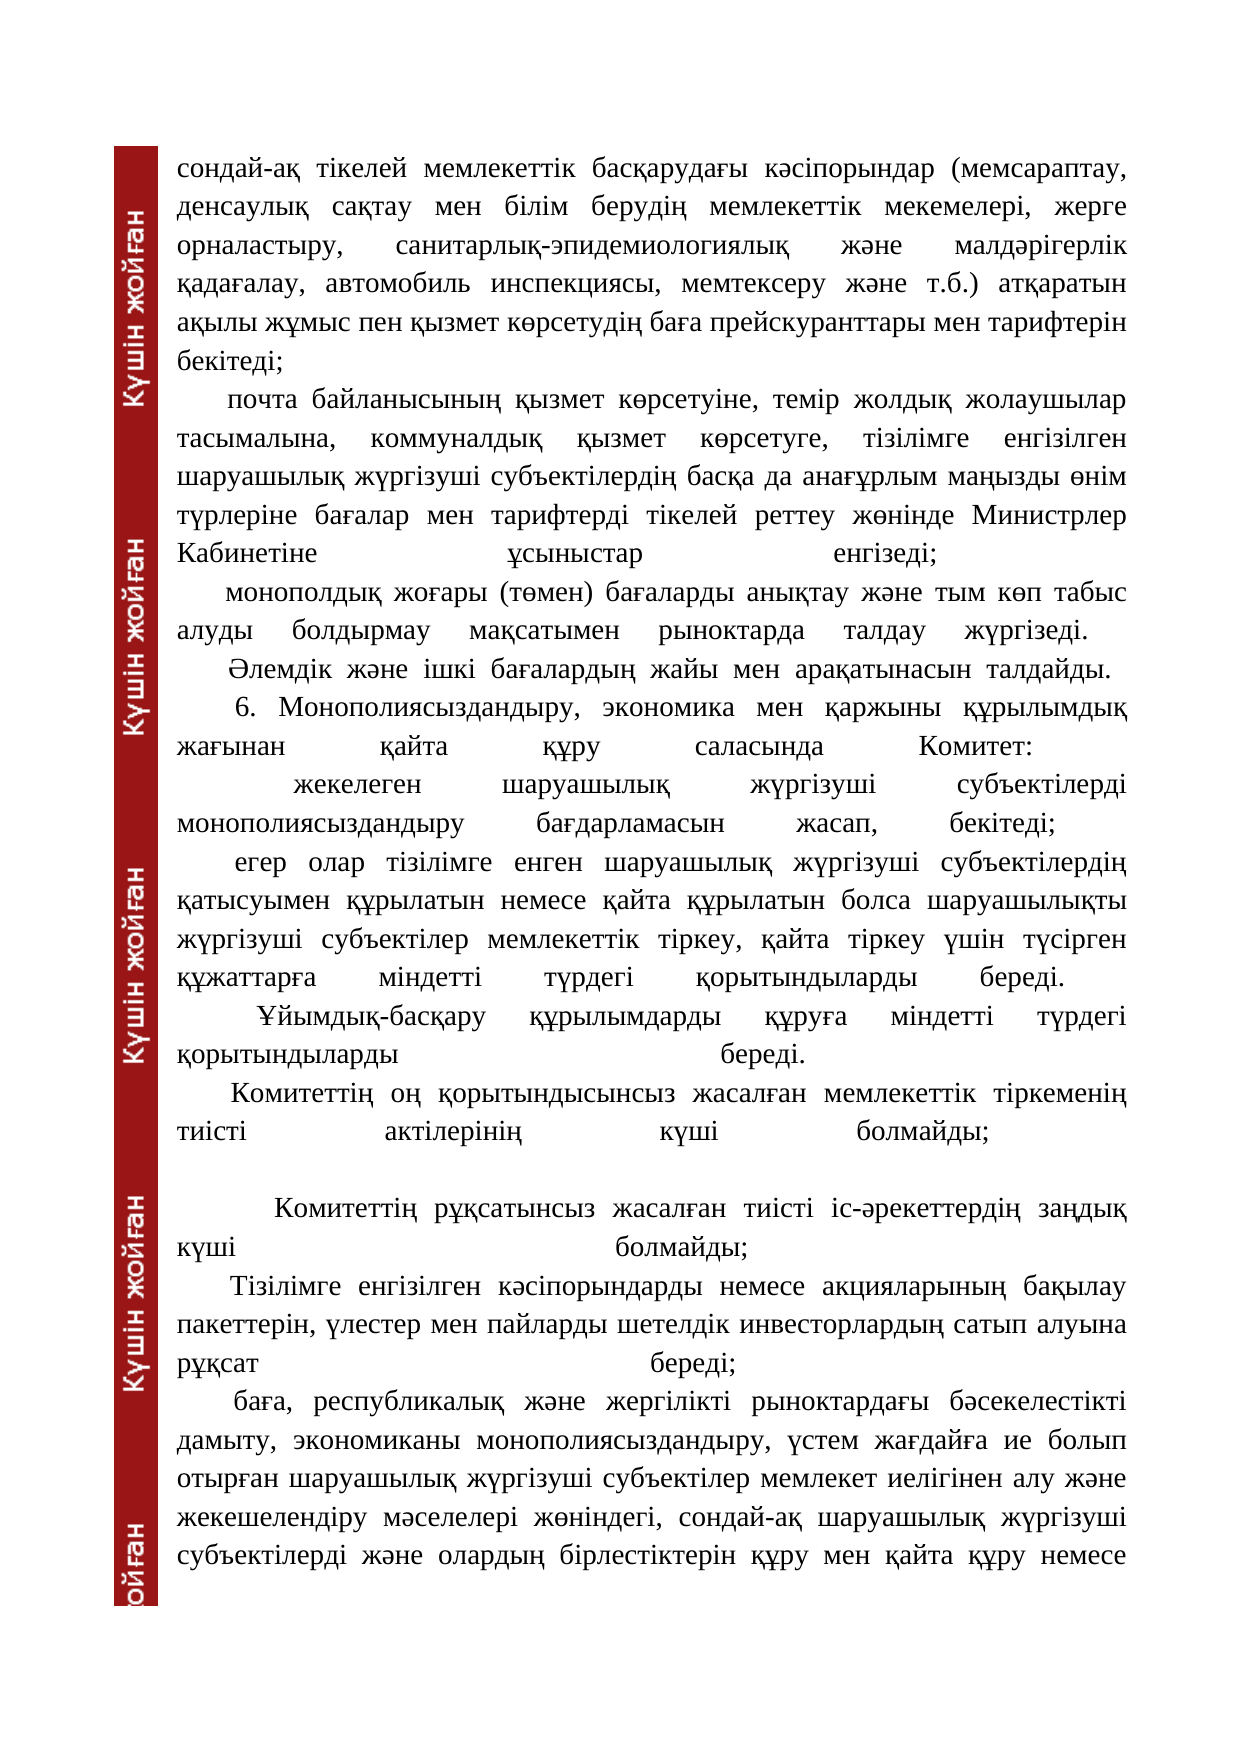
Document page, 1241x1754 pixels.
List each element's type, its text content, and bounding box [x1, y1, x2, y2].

picture [114, 146, 158, 150]
picture [114, 1571, 158, 1606]
